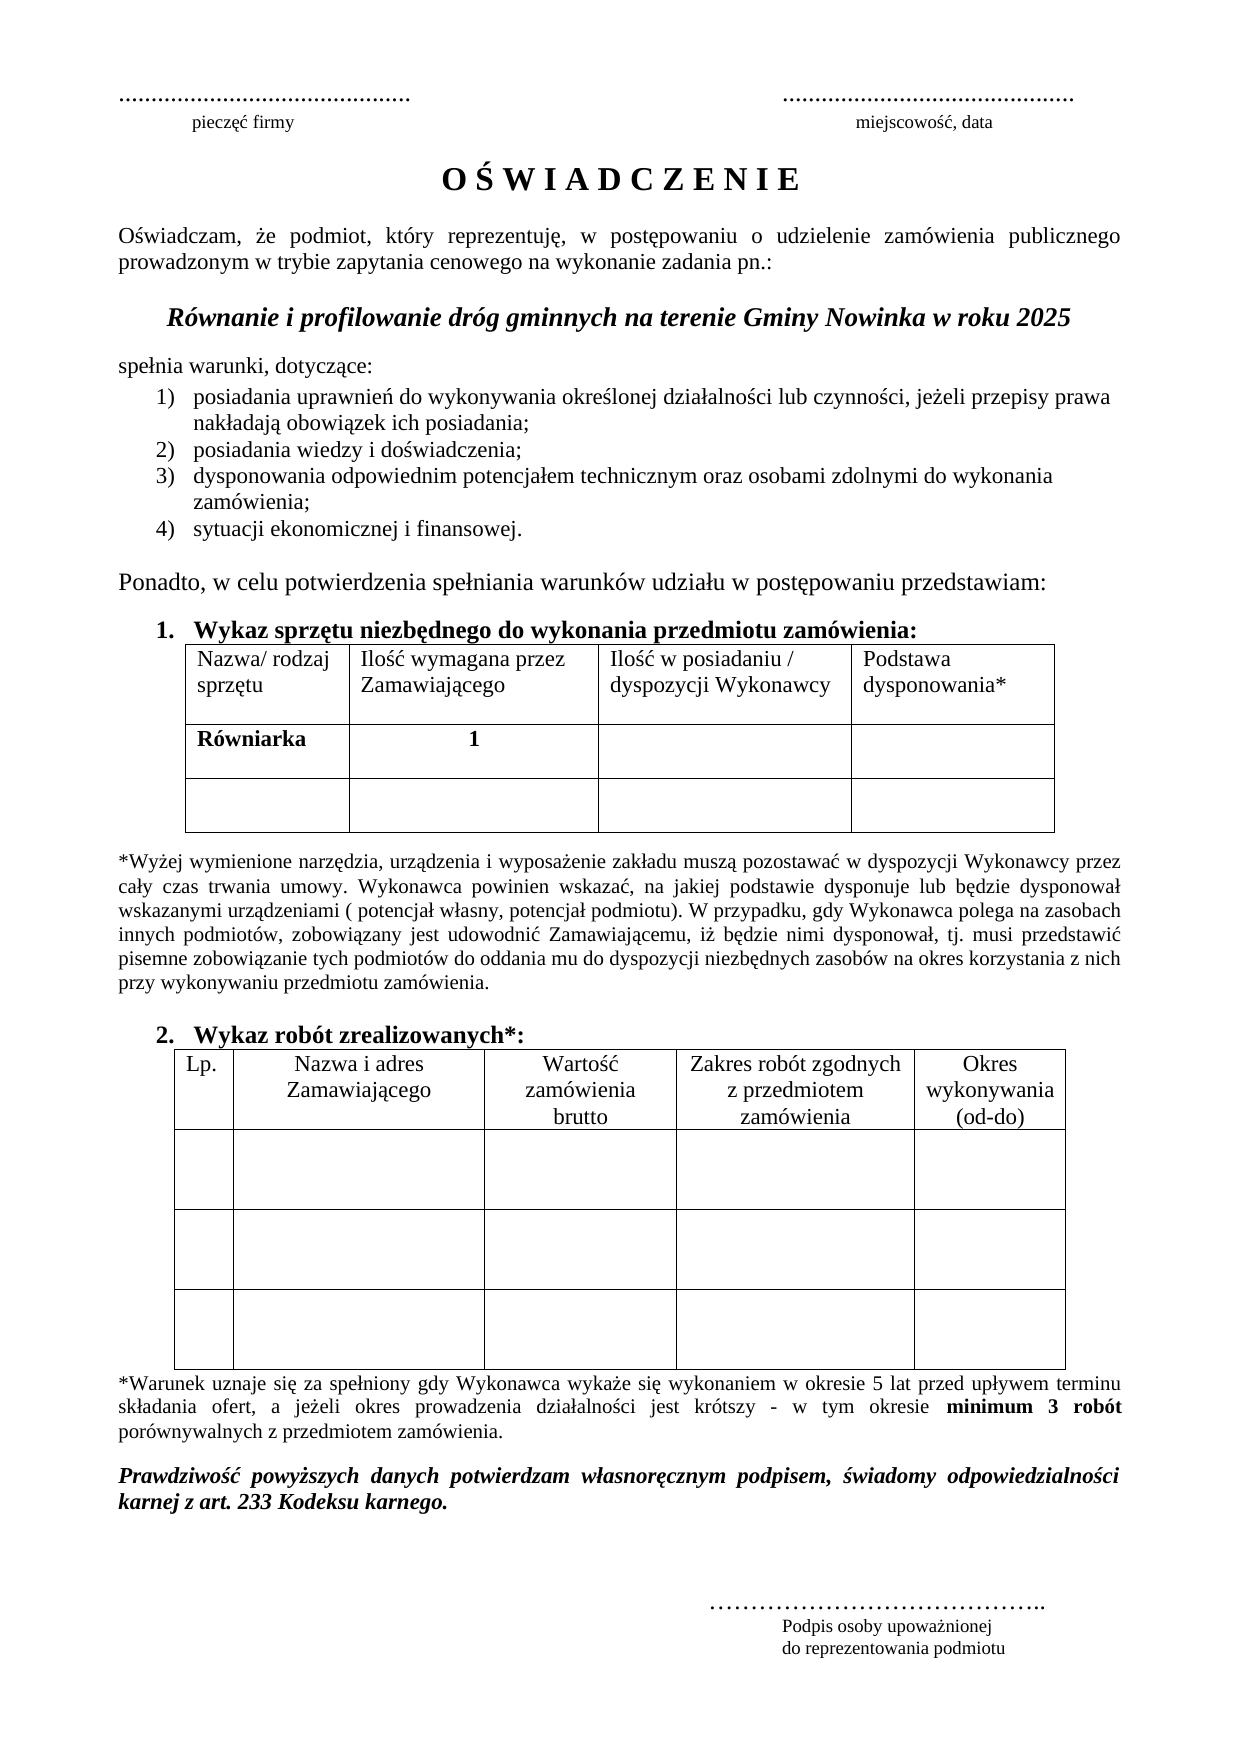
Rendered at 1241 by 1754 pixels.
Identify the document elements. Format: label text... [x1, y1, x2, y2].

table_cell 1 [350, 725, 598, 778]
text *Wyżej wymienione narzędzia, urządzenia i wyposażenie zakładu muszą pozostawać w dyspozycji Wykonawcy przez cały czas trwania umowy. Wykonawca powinien wskazać, na jakiej podstawie dysponuje lub będzie dysponował wskazanymi urządzeniami ( potencjał własny, potencjał podmiotu). W przypadku, gdy Wykonawca polega na zasobach innych podmiotów, zobowiązany jest udowodnić Zamawiającemu, iż będzie nimi dysponował, tj. musi przedstawić pisemne zobowiązanie tych podmiotów do oddania mu do dyspozycji niezbędnych zasobów na okres korzystania z nich przy wykonywaniu przedmiotu zamówienia. [118, 849, 1122, 994]
table_cell [677, 1210, 914, 1289]
list posiadania uprawnień do wykonywania określonej działalności lub czynności, jeżeli przepisy prawa nakładają obowiązek ich posiadania; [156, 383, 1122, 436]
list Wykaz sprzętu niezbędnego do wykonania przedmiotu zamówienia: [156, 615, 1122, 644]
table_cell [175, 1130, 233, 1209]
table_cell [677, 1130, 914, 1209]
table_header Nazwa/ rodzaj sprzętu [186, 645, 349, 724]
table_header Zakres robót zgodnych z przedmiotem zamówienia [677, 1050, 914, 1129]
list dysponowania odpowiednim potencjałem technicznym oraz osobami zdolnymi do wykonania zamówienia; [156, 462, 1122, 515]
list posiadania wiedzy i doświadczenia; [156, 436, 1122, 462]
table_cell [234, 1210, 484, 1289]
table_header Ilość w posiadaniu / dyspozycji Wykonawcy [599, 645, 851, 724]
text Oświadczam, że podmiot, który reprezentuję, w postępowaniu o udzielenie zamówienia publicznego prowadzonym w trybie zapytania cenowego na wykonanie zadania pn.: [118, 222, 1122, 274]
table_cell [485, 1290, 676, 1369]
table_header Nazwa i adres Zamawiającego [234, 1050, 484, 1129]
table_header Wartość zamówienia brutto [485, 1050, 676, 1129]
text Ponadto, w celu potwierdzenia spełniania warunków udziału w postępowaniu przedstawiam: [118, 567, 1122, 596]
table_header Ilość wymagana przez Zamawiającego [350, 645, 598, 724]
table_cell [175, 1290, 233, 1369]
text Równanie i profilowanie dróg gminnych na terenie Gminy Nowinka w roku 2025 [118, 302, 1122, 333]
text ………………………………….. [708, 1586, 1122, 1615]
table_cell [485, 1210, 676, 1289]
table_cell [915, 1290, 1065, 1369]
table_cell [350, 779, 598, 832]
table_cell [186, 779, 349, 832]
table_cell [915, 1130, 1065, 1209]
text Prawdziwość powyższych danych potwierdzam własnoręcznym podpisem, świadomy odpowiedzialności karnej z art. 233 Kodeksu karnego. [118, 1462, 1122, 1514]
list Wykaz robót zrealizowanych*: [156, 1020, 1122, 1049]
table_cell [485, 1130, 676, 1209]
text spełnia warunki, dotyczące: [118, 352, 1122, 378]
table_header Podstawa dysponowania* [852, 645, 1054, 724]
table_cell [677, 1290, 914, 1369]
table_cell [234, 1290, 484, 1369]
table_cell [915, 1210, 1065, 1289]
table_cell [852, 725, 1054, 778]
list sytuacji ekonomicznej i finansowej. [156, 515, 1122, 541]
table_cell [599, 725, 851, 778]
table_cell Równiarka [186, 725, 349, 778]
text Podpis osoby upoważnionej do reprezentowania podmiotu [782, 1615, 1122, 1658]
table_cell [852, 779, 1054, 832]
table_header Okres wykonywania (od-do) [915, 1050, 1065, 1129]
text *Warunek uznaje się za spełniony gdy Wykonawca wykaże się wykonaniem w okresie 5 lat przed upływem terminu składania ofert, a jeżeli okres prowadzenia działalności jest krótszy - w tym okresie minimum 3 robót porównywalnych z przedmiotem zamówienia. [118, 1370, 1122, 1443]
table_header Lp. [175, 1050, 233, 1129]
text ............................................. ............................................. pieczęć firmy miejscowość, data [118, 77, 1122, 133]
table_cell [175, 1210, 233, 1289]
table_cell [234, 1130, 484, 1209]
text O Ś W I A D C Z E N I E [118, 159, 1122, 198]
table_cell [599, 779, 851, 832]
